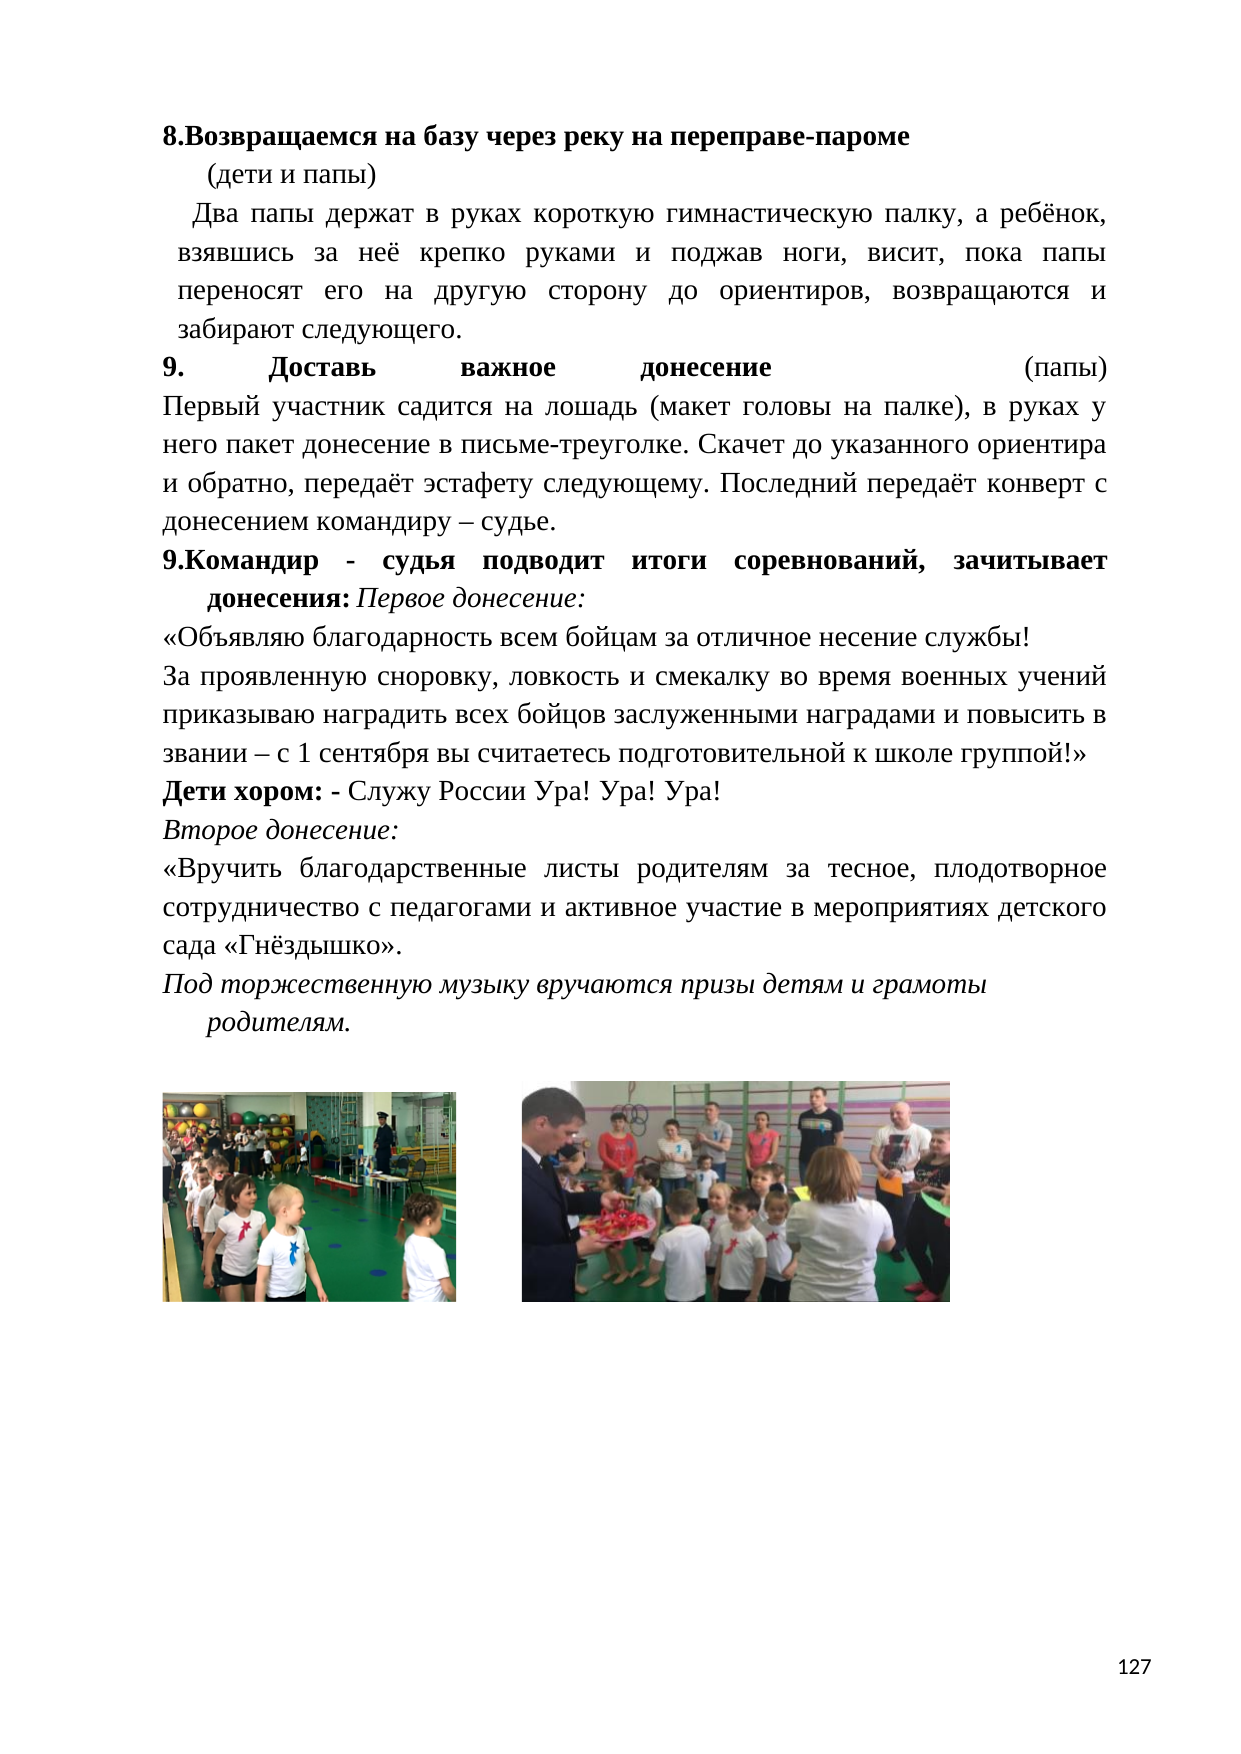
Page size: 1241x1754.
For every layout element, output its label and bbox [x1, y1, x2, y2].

picture [521, 1081, 950, 1302]
picture [162, 1092, 457, 1302]
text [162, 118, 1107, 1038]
